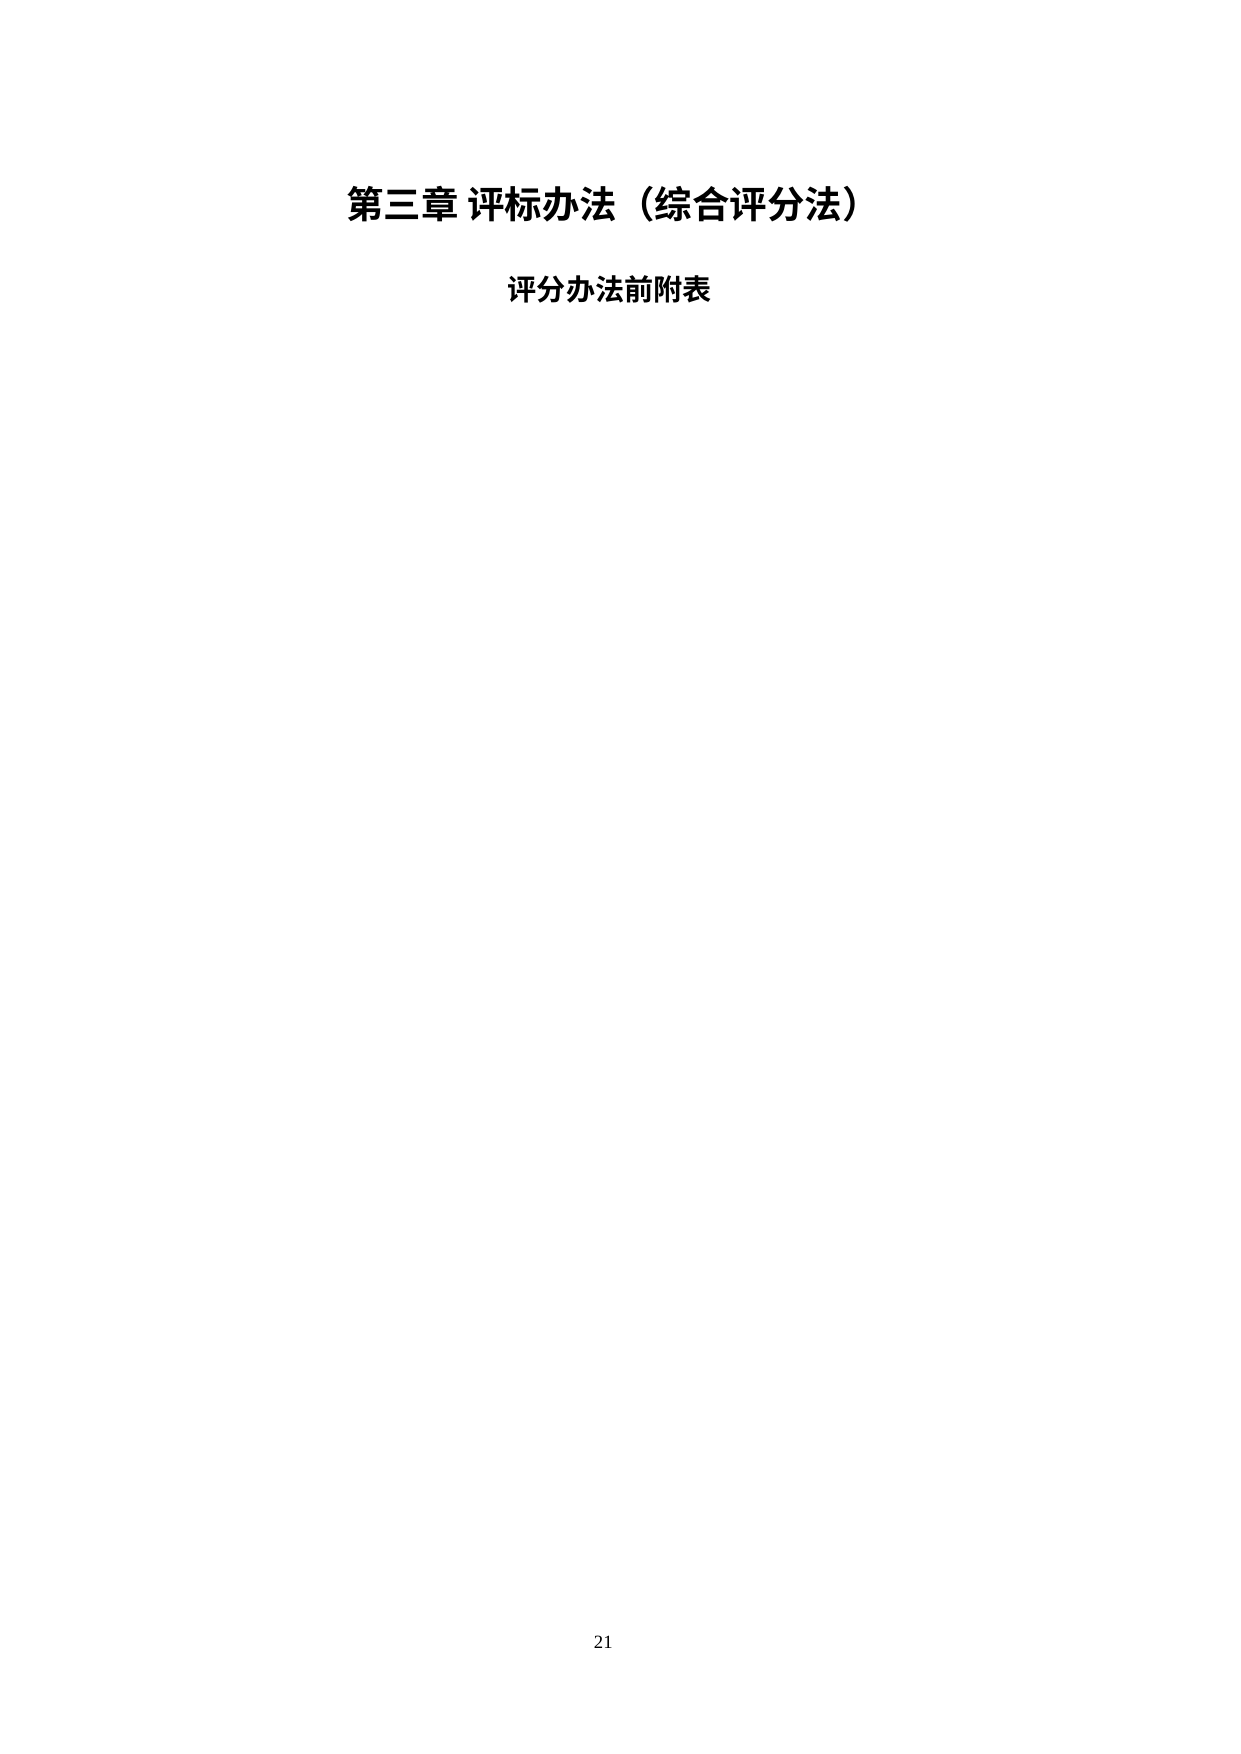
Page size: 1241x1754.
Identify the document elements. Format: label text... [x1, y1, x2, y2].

text 评分办法前附表 [95, 248, 1124, 327]
title 评标办法（综合评分法） [95, 162, 1131, 241]
